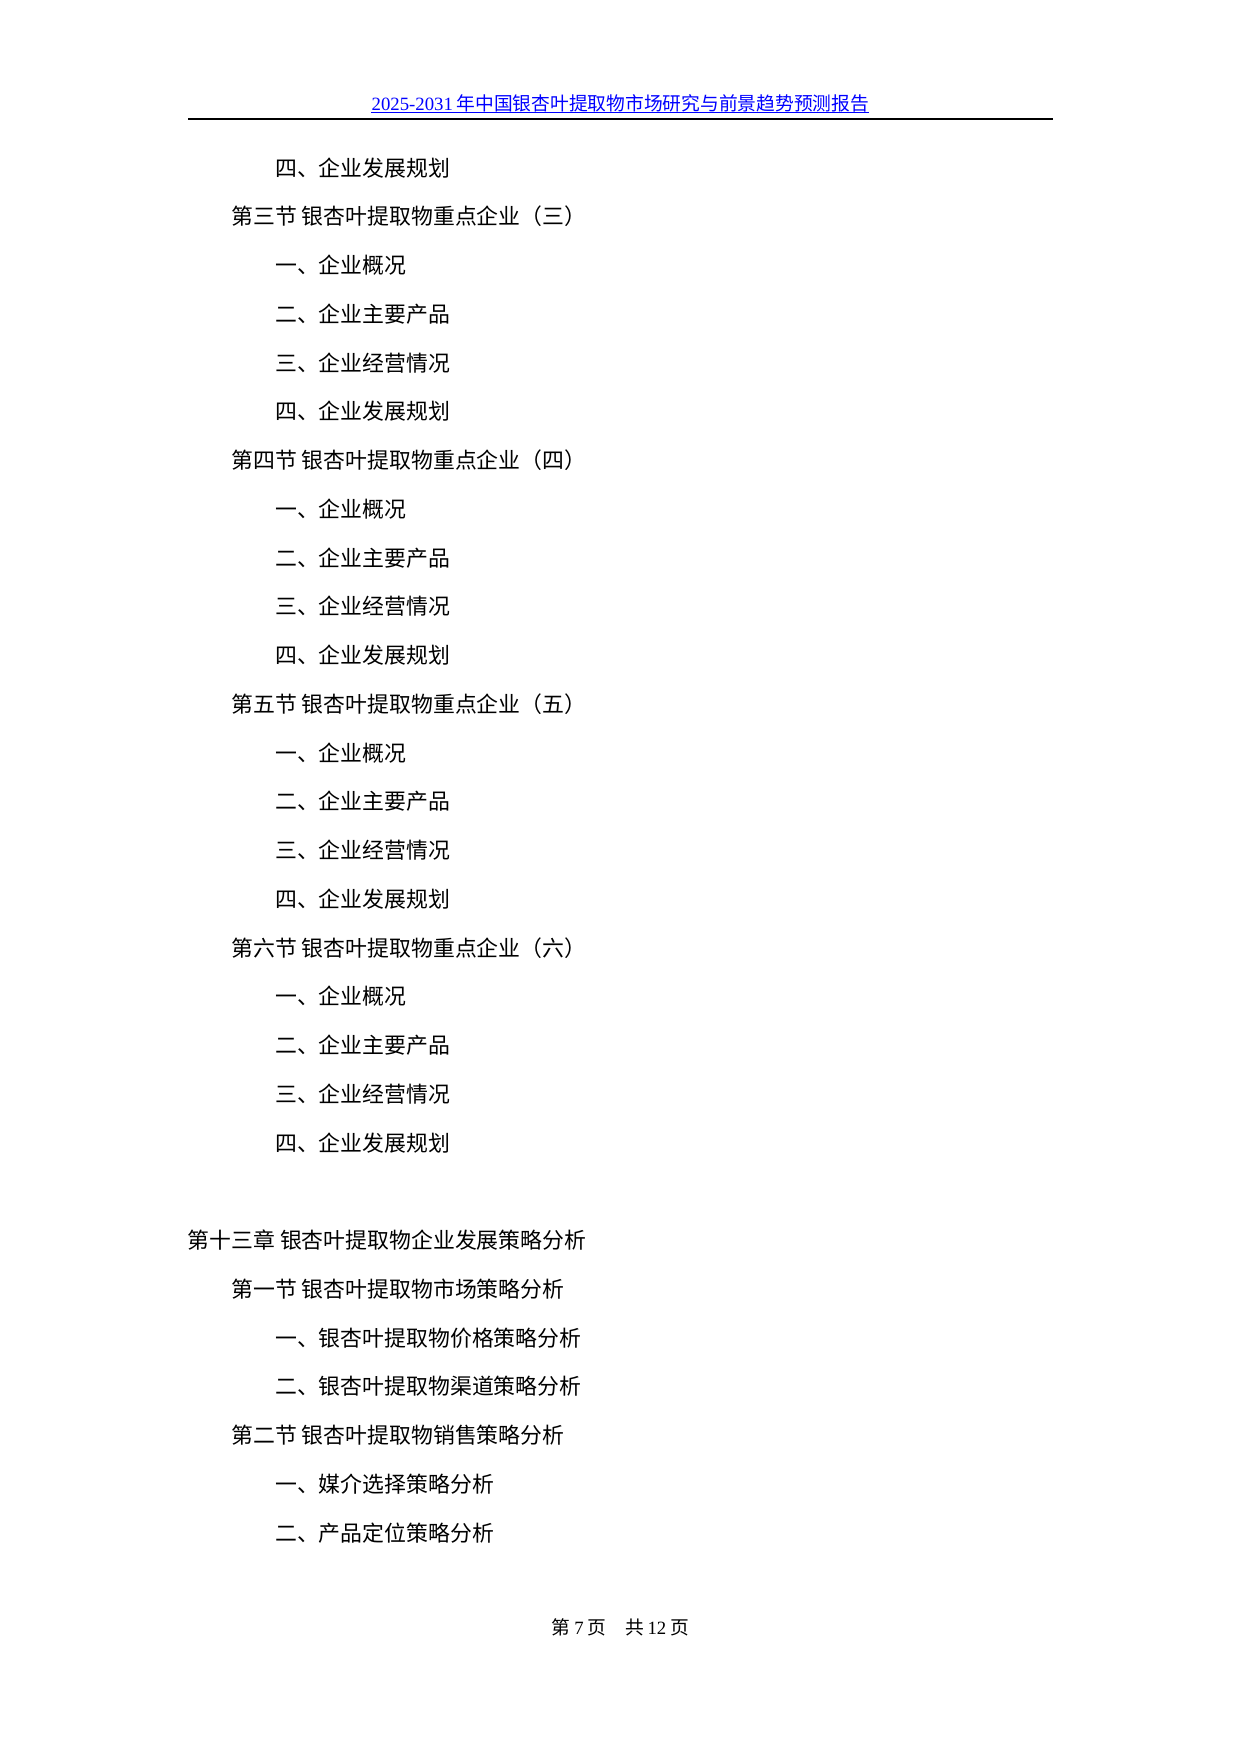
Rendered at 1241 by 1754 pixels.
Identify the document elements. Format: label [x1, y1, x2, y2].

text [187, 150, 1053, 1548]
